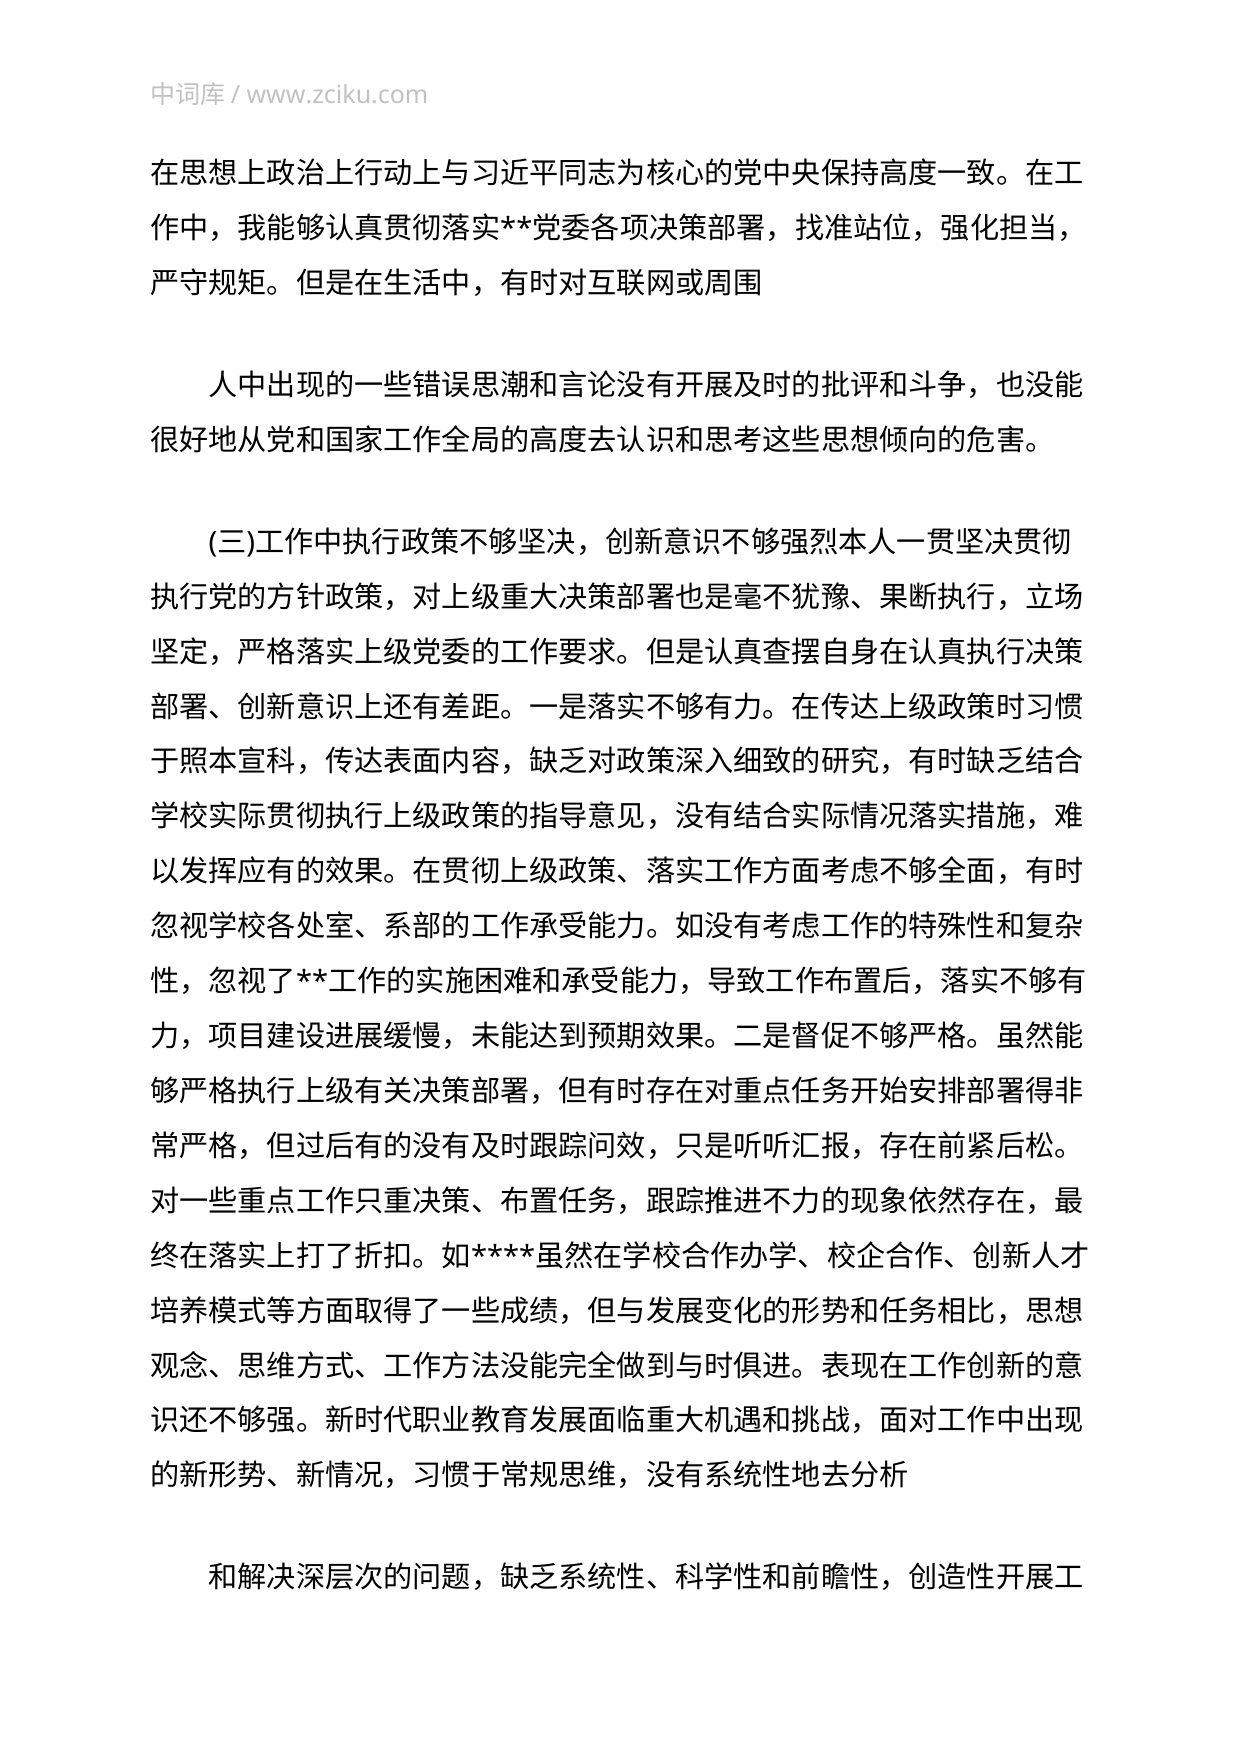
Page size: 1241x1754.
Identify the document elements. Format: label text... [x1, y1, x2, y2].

text 人中出现的一些错误思潮和言论没有开展及时的批评和斗争，也没能很好地从党和国家工作全局的高度去认识和思考这些思想倾向的危害。 [150, 362, 1090, 459]
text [150, 1554, 1090, 1596]
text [150, 150, 1090, 302]
text (三)工作中执行政策不够坚决，创新意识不够强烈本人一贯坚决贯彻执行党的方针政策，对上级重大决策部署也是毫不犹豫、果断执行，立场坚定，严格落实上级党委的工作要求。但是认真查摆自身在认真执行决策部署、创新意识上还有差距。一是落实不够有力。在传达上级政策时习惯于照本宣科，传达表面内容，缺乏对政策深入细致的研究，有时缺乏结合学校实际贯彻执行上级政策的指导意见，没有结合实际情况落实措施，难以发挥应有的效果。在贯彻上级政策、落实工作方面考虑不够全面，有时忽视学校各处室、系部的工作承受能力。如没有考虑工作的特殊性和复杂性，忽视了**工作的实施困难和承受能力，导致工作布置后，落实不够有力，项目建设进展缓慢，未能达到预期效果。二是督促不够严格。虽然能够严格执行上级有关决策部署，但有时存在对重点任务开始安排部署得非常严格，但过后有的没有及时跟踪问效，只是听听汇报，存在前紧后松。对一些重点工作只重决策、布置任务，跟踪推进不力的现象依然存在，最终在落实上打了折扣。如****虽然在学校合作办学、校企合作、创新人才培养模式等方面取得了一些成绩，但与发展变化的形势和任务相比，思想观念、思维方式、工作方法没能完全做到与时俱进。表现在工作创新的意识还不够强。新时代职业教育发展面临重大机遇和挑战，面对工作中出现的新形势、新情况，习惯于常规思维，没有系统性地去分析 [150, 518, 1090, 1494]
